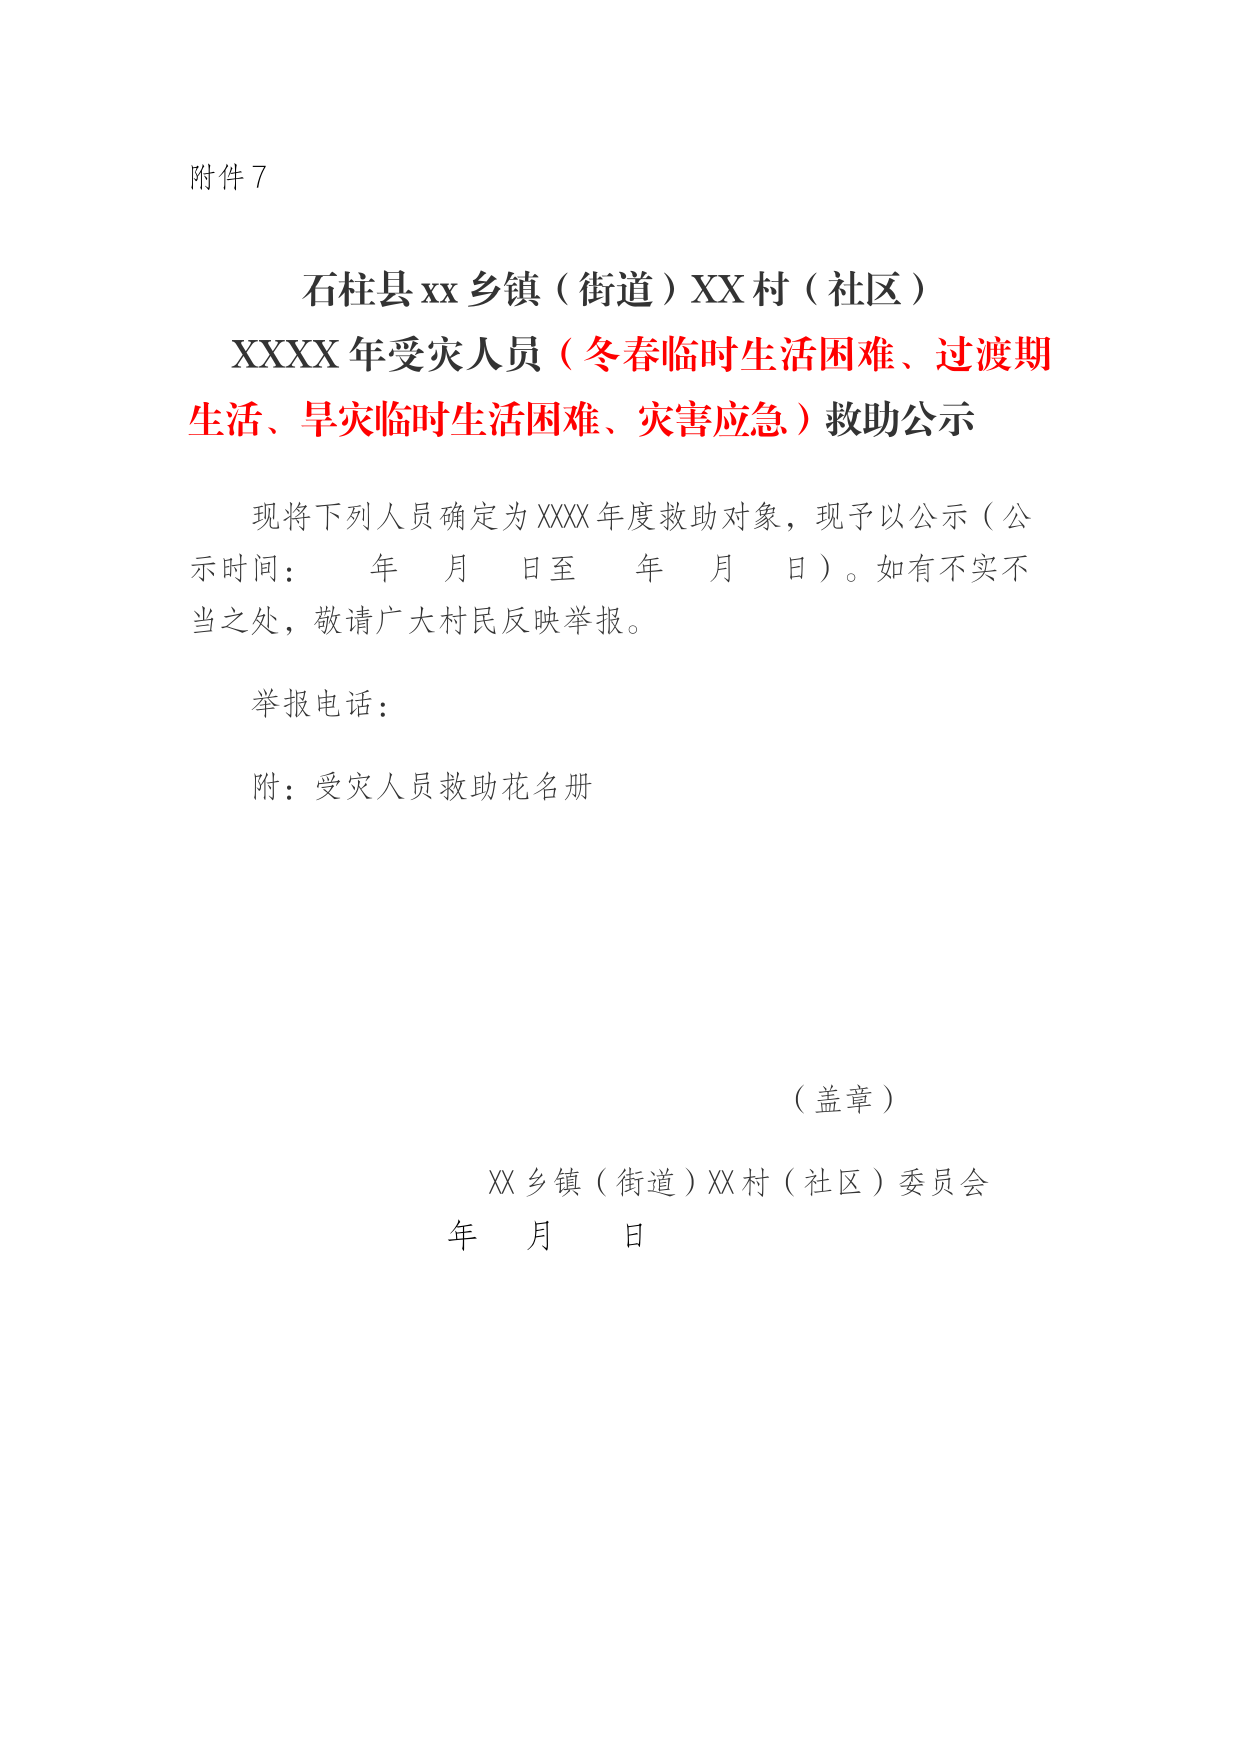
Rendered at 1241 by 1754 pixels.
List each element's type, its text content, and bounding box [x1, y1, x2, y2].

text 附：受灾人员救助花名册 [187, 756, 1053, 808]
text 年 月 日 [187, 1204, 1053, 1269]
text XXXX年受灾人员（冬春临时生活困难、过渡期生活、旱灾临时生活困难、灾害应急）救助公示 [187, 324, 1053, 454]
text XX乡镇（街道）XX村（社区）委员会 [187, 1152, 1053, 1204]
text （盖章） [187, 1069, 1053, 1121]
text 附件7 [187, 162, 1053, 194]
text 石柱县xx乡镇（街道）XX村（社区） [187, 259, 1053, 324]
text 现将下列人员确定为XXXX年度救助对象，现予以公示（公示时间： 年 月 日至 年 月 日）。如有不实不当之处，敬请广大村民反映举报。 [187, 485, 1053, 642]
text 举报电话： [187, 673, 1053, 725]
